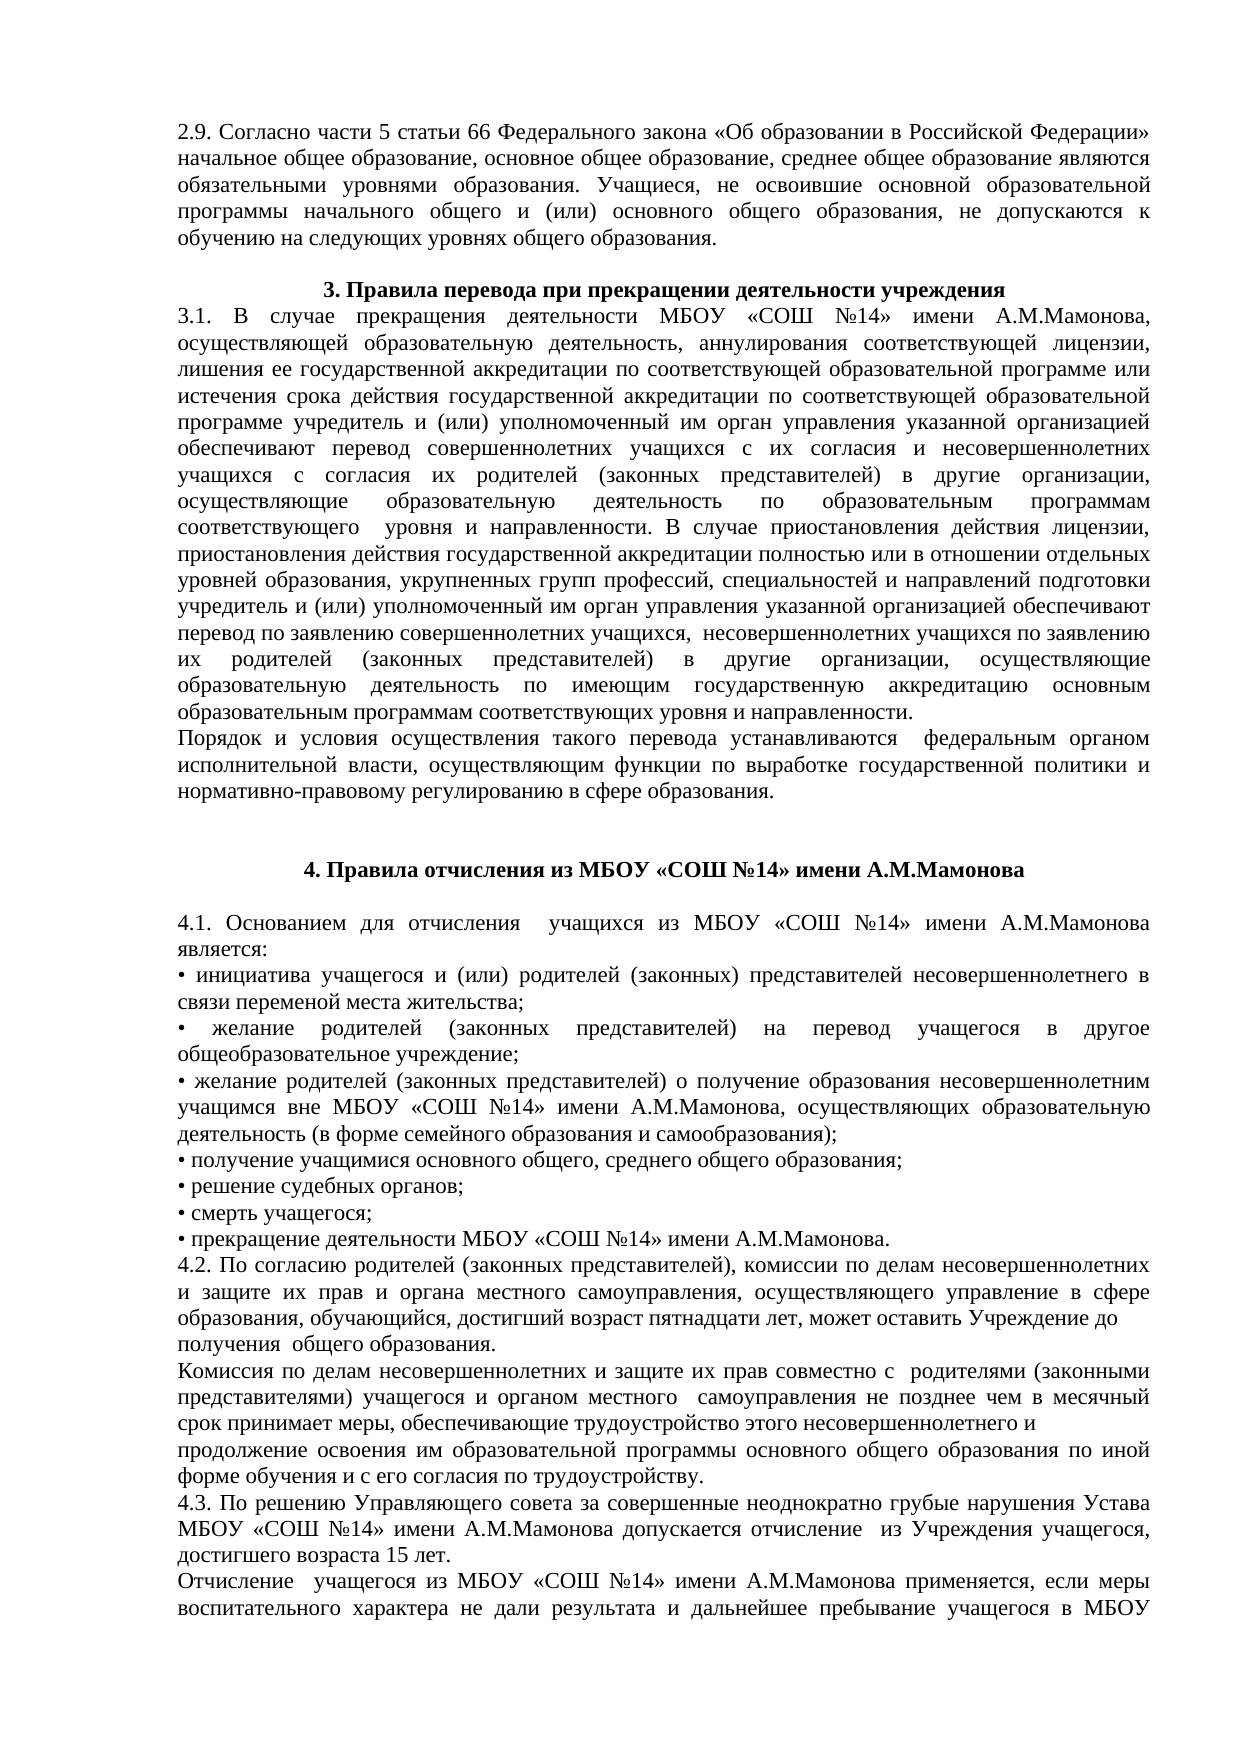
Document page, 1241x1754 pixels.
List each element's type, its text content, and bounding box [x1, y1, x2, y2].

text 4.1. Основанием для отчисления учащихся из МБОУ «СОШ №14» имени А.М.Мамонова является: [177, 909, 1152, 961]
text • инициатива учащегося и (или) родителей (законных) представителей несовершеннолетнего в связи переменой места жительства; [177, 961, 1152, 1014]
text 4.3. По решению Управляющего совета за совершенные неоднократно грубые нарушения Устава МБОУ «СОШ №14» имени А.М.Мамонова допускается отчисление из Учреждения учащегося, достигшего возраста 15 лет. [177, 1488, 1152, 1568]
text 4. Правила отчисления из МБОУ «СОШ №14» имени А.М.Мамонова [177, 856, 1152, 882]
text 3. Правила перевода при прекращении деятельности учреждения [177, 276, 1152, 303]
text • желание родителей (законных представителей) на перевод учащегося в другое общеобразовательное учреждение; [177, 1014, 1152, 1067]
text • получение учащимися основного общего, среднего общего образования; [177, 1146, 1152, 1172]
text 2.9. Согласно части 5 статьи 66 Федерального закона «Об образовании в Российской Федерации» начальное общее образование, основное общее образование, среднее общее образование являются обязательными уровнями образования. Учащиеся, не освоившие основной образовательной программы начального общего и (или) основного общего образования, не допускаются к обучению на следующих уровнях общего образования. [177, 118, 1152, 250]
text Комиссия по делам несовершеннолетних и защите их прав совместно с родителями (законными представителями) учащегося и органом местного самоуправления не позднее чем в месячный срок принимает меры, обеспечивающие трудоустройство этого несовершеннолетнего и [177, 1357, 1152, 1436]
text получения общего образования. [177, 1330, 1152, 1357]
text продолжение освоения им образовательной программы основного общего образования по иной форме обучения и с его согласия по трудоустройству. [177, 1436, 1152, 1488]
text • смерть учащегося; [177, 1199, 1152, 1225]
text Порядок и условия осуществления такого перевода устанавливаются федеральным органом исполнительной власти, осуществляющим функции по выработке государственной политики и нормативно-правовому регулированию в сфере образования. [177, 724, 1152, 803]
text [177, 1568, 1152, 1620]
text 4.2. По согласию родителей (законных представителей), комиссии по делам несовершеннолетних и защите их прав и органа местного самоуправления, осуществляющего управление в сфере образования, обучающийся, достигший возраст пятнадцати лет, может оставить Учреждение до [177, 1251, 1152, 1330]
text 3.1. В случае прекращения деятельности МБОУ «СОШ №14» имени А.М.Мамонова, осуществляющей образовательную деятельность, аннулирования соответствующей лицензии, лишения ее государственной аккредитации по соответствующей образовательной программе или истечения срока действия государственной аккредитации по соответствующей образовательной программе учредитель и (или) уполномоченный им орган управления указанной организацией обеспечивают перевод совершеннолетних учащихся с их согласия и несовершеннолетних учащихся с согласия их родителей (законных представителей) в другие организации, осуществляющие образовательную деятельность по образовательным программам соответствующего уровня и направленности. В случае приостановления действия лицензии, приостановления действия государственной аккредитации полностью или в отношении отдельных уровней образования, укрупненных групп профессий, специальностей и направлений подготовки учредитель и (или) уполномоченный им орган управления указанной организацией обеспечивают перевод по заявлению совершеннолетних учащихся, несовершеннолетних учащихся по заявлению их родителей (законных представителей) в другие организации, осуществляющие образовательную деятельность по имеющим государственную аккредитацию основным образовательным программам соответствующих уровня и направленности. [177, 303, 1152, 724]
text • решение судебных органов; [177, 1172, 1152, 1199]
text • прекращение деятельности МБОУ «СОШ №14» имени А.М.Мамонова. [177, 1225, 1152, 1251]
text • желание родителей (законных представителей) о получение образования несовершеннолетним учащимся вне МБОУ «СОШ №14» имени А.М.Мамонова, осуществляющих образовательную деятельность (в форме семейного образования и самообразования); [177, 1067, 1152, 1146]
